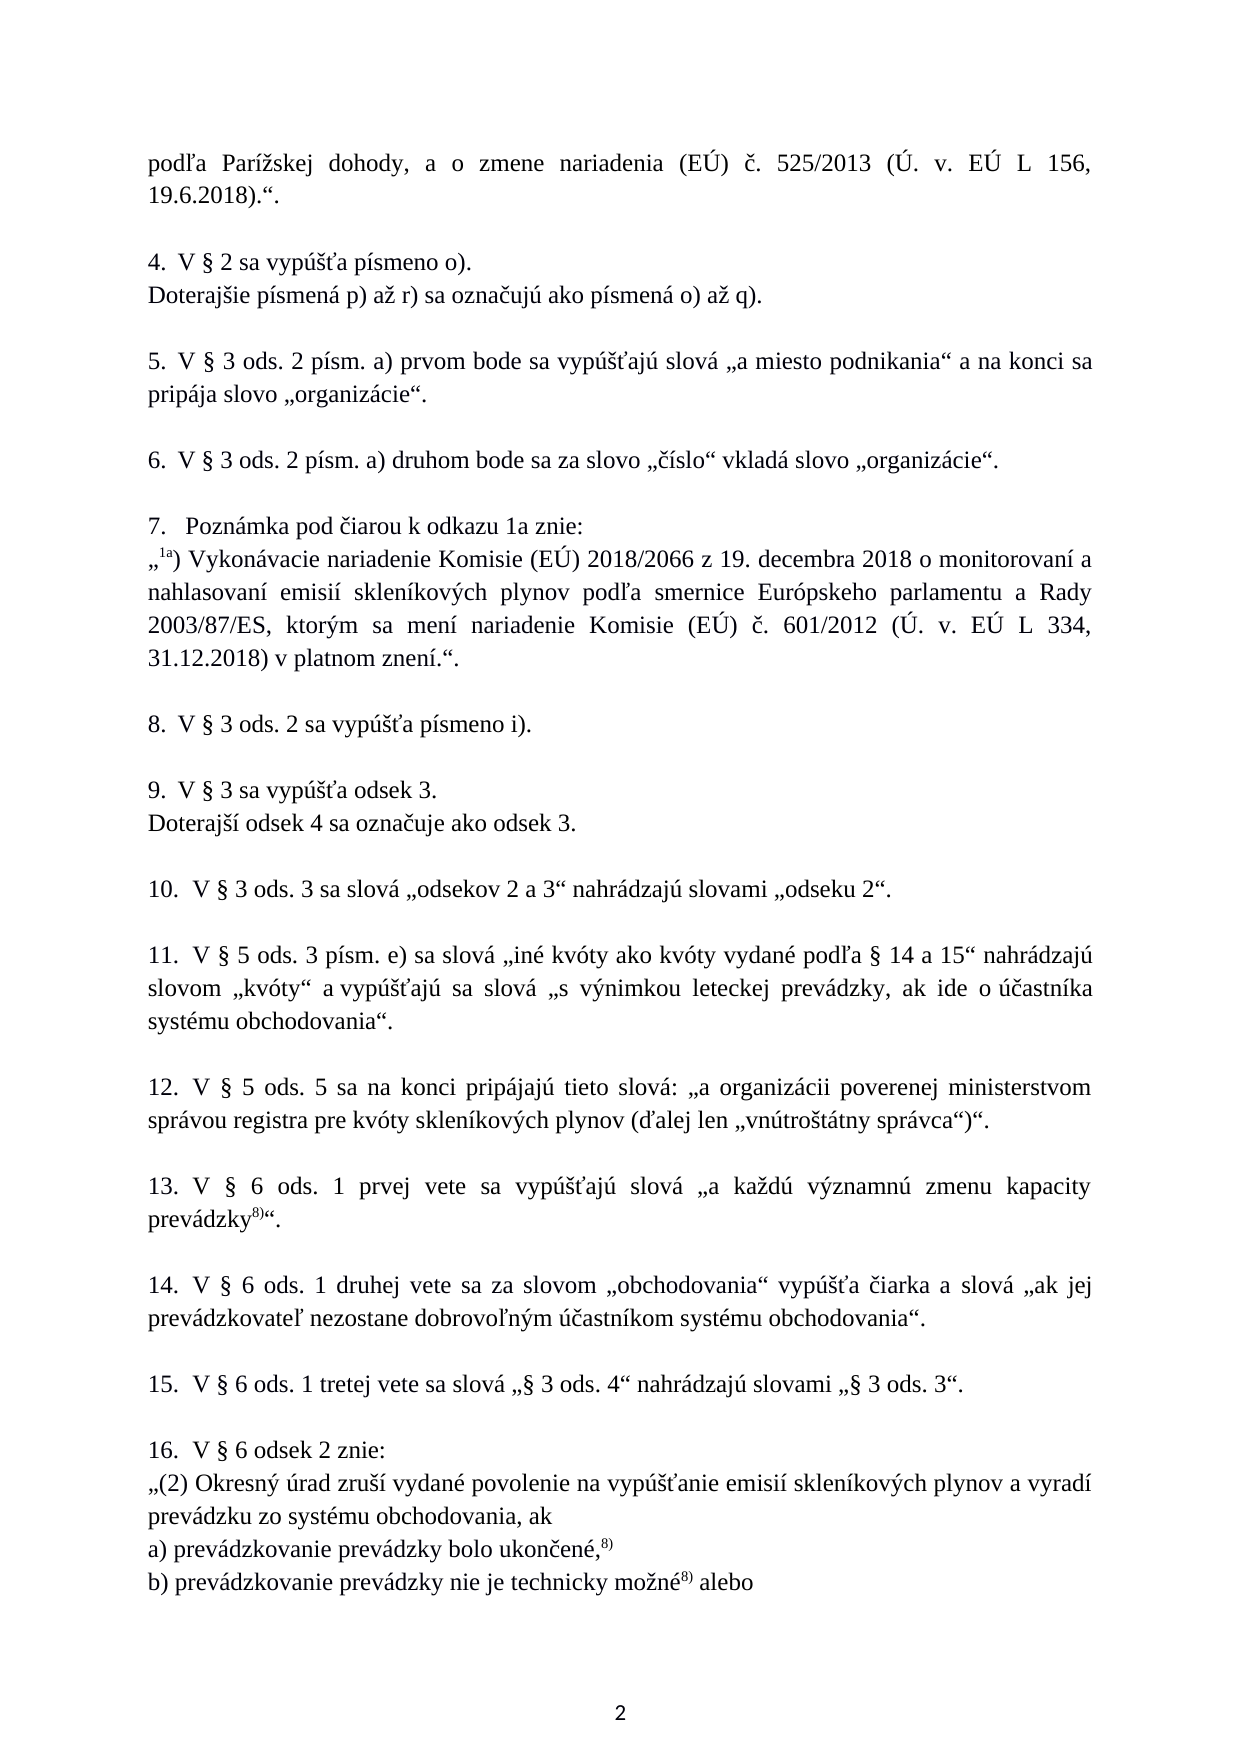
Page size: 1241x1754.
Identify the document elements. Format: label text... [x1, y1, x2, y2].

list V § 2 sa vypúšťa písmeno o). [148, 247, 1093, 275]
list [148, 148, 1093, 209]
list V § 3 sa vypúšťa odsek 3. [148, 775, 1093, 804]
list V § 3 ods. 2 sa vypúšťa písmeno i). [148, 709, 1093, 738]
list a) prevádzkovanie prevádzky bolo ukončené,8) [148, 1534, 1093, 1563]
list V § 5 ods. 5 sa na konci pripájajú tieto slová: „a organizácii poverenej ministerstvom správou registra pre kvóty skleníkových plynov (ďalej len „vnútroštátny správca“)“. [148, 1072, 1093, 1134]
list V § 6 ods. 1 prvej vete sa vypúšťajú slová „a každú významnú zmenu kapacity prevádzky8)“. [148, 1171, 1093, 1233]
list „1a) Vykonávacie nariadenie Komisie (EÚ) 2018/2066 z 19. decembra 2018 o monitorovaní a nahlasovaní emisií skleníkových plynov podľa smernice Európskeho parlamentu a Rady 2003/87/ES, ktorým sa mení nariadenie Komisie (EÚ) č. 601/2012 (Ú. v. EÚ L 334, 31.12.2018) v platnom znení.“. [148, 544, 1093, 672]
list V § 3 ods. 2 písm. a) prvom bode sa vypúšťajú slová „a miesto podnikania“ a na konci sa pripája slovo „organizácie“. [148, 346, 1093, 407]
list V § 3 ods. 2 písm. a) druhom bode sa za slovo „číslo“ vkladá slovo „organizácie“. [148, 445, 1093, 473]
list V § 6 odsek 2 znie: [148, 1435, 1093, 1464]
list V § 5 ods. 3 písm. e) sa slová „iné kvóty ako kvóty vydané podľa § 14 a 15“ nahrádzajú slovom „kvóty“ a vypúšťajú sa slová „s výnimkou leteckej prevádzky, ak ide o účastníka systému obchodovania“. [148, 940, 1093, 1035]
list b) prevádzkovanie prevádzky nie je technicky možné8) alebo [148, 1567, 1093, 1596]
list V § 6 ods. 1 druhej vete sa za slovom „obchodovania“ vypúšťa čiarka a slová „ak jej prevádzkovateľ nezostane dobrovoľným účastníkom systému obchodovania“. [148, 1270, 1093, 1332]
list „(2) Okresný úrad zruší vydané povolenie na vypúšťanie emisií skleníkových plynov a vyradí prevádzku zo systému obchodovania, ak [148, 1468, 1093, 1530]
list V § 6 ods. 1 tretej vete sa slová „§ 3 ods. 4“ nahrádzajú slovami „§ 3 ods. 3“. [148, 1369, 1093, 1398]
list V § 3 ods. 3 sa slová „odsekov 2 a 3“ nahrádzajú slovami „odseku 2“. [148, 874, 1093, 903]
list Poznámka pod čiarou k odkazu 1a znie: [148, 511, 1093, 539]
list Doterajší odsek 4 sa označuje ako odsek 3. [148, 808, 1093, 837]
list Doterajšie písmená p) až r) sa označujú ako písmená o) až q). [148, 280, 1093, 308]
